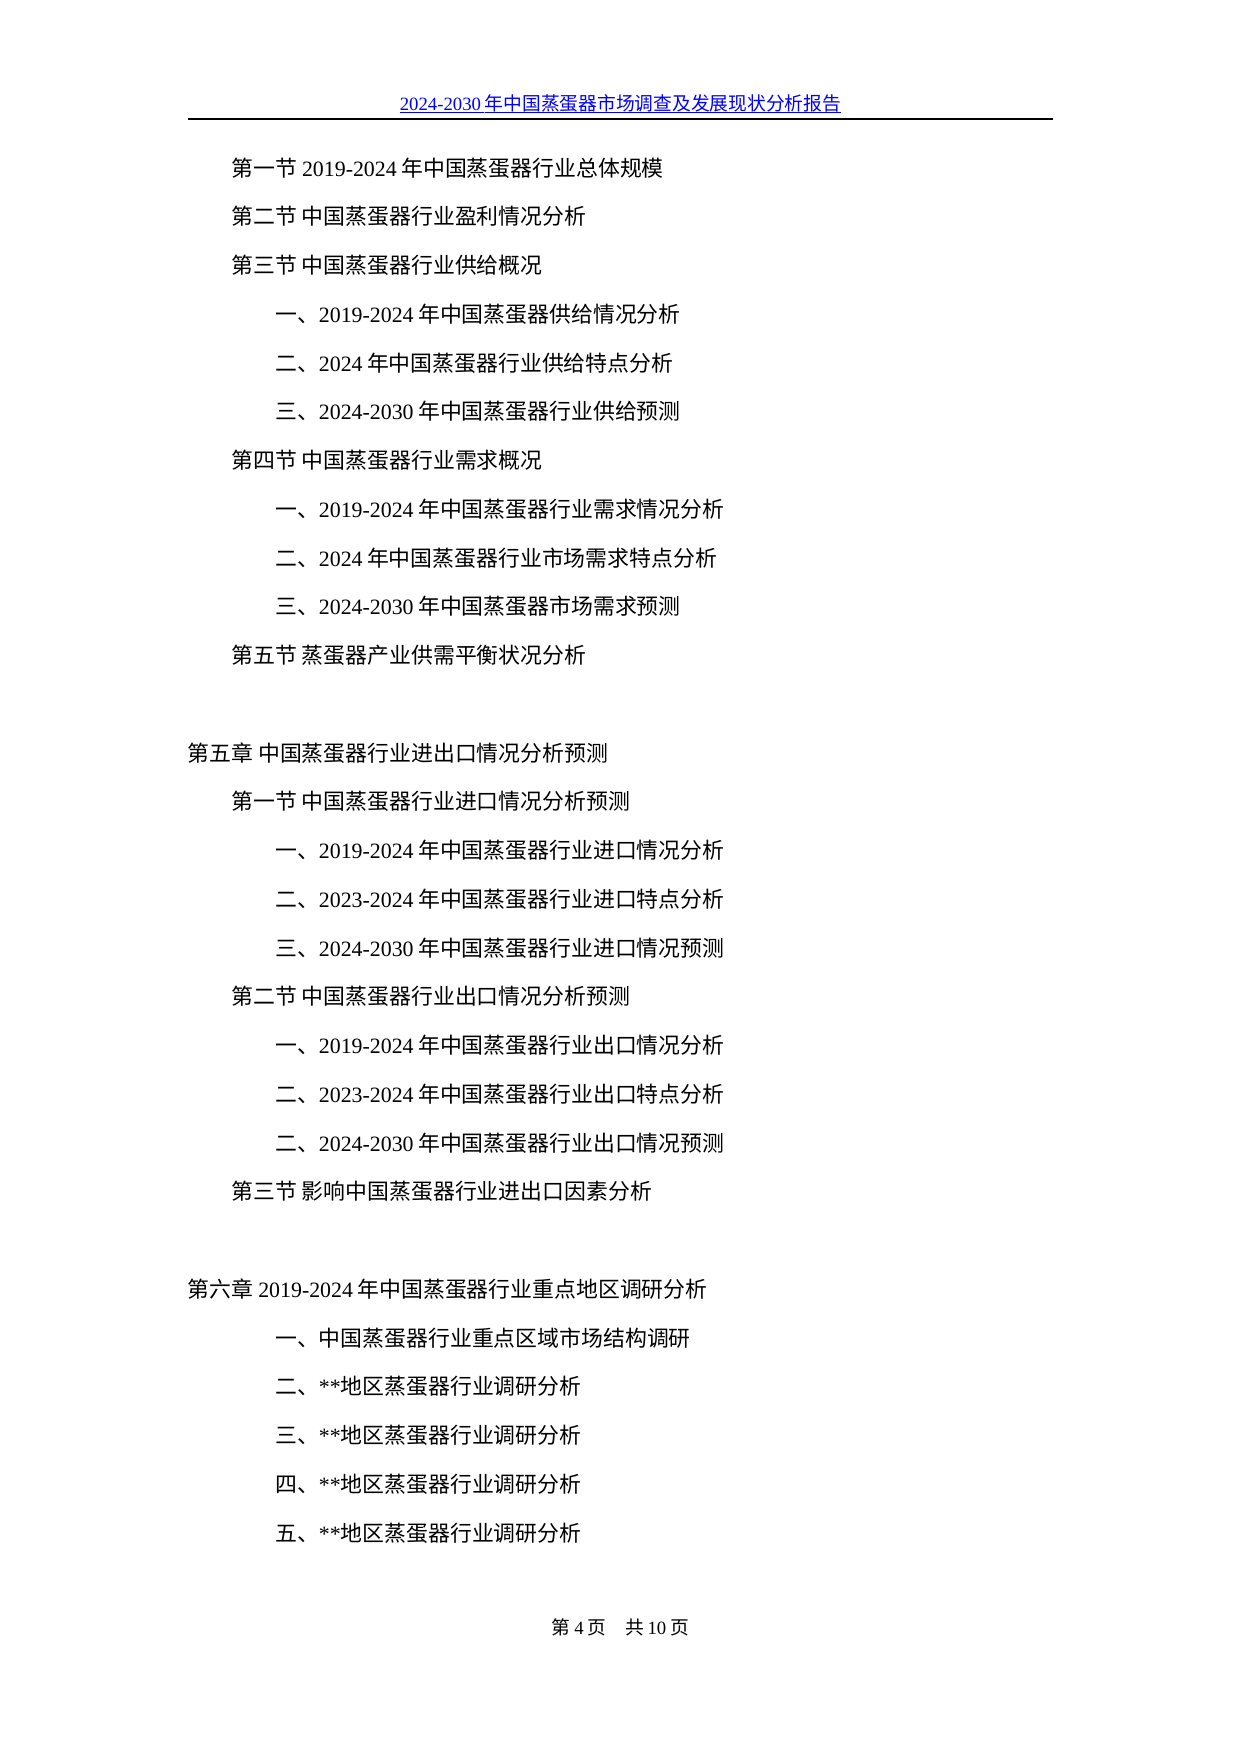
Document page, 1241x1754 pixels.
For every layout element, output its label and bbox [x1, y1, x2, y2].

text [187, 150, 1053, 1548]
